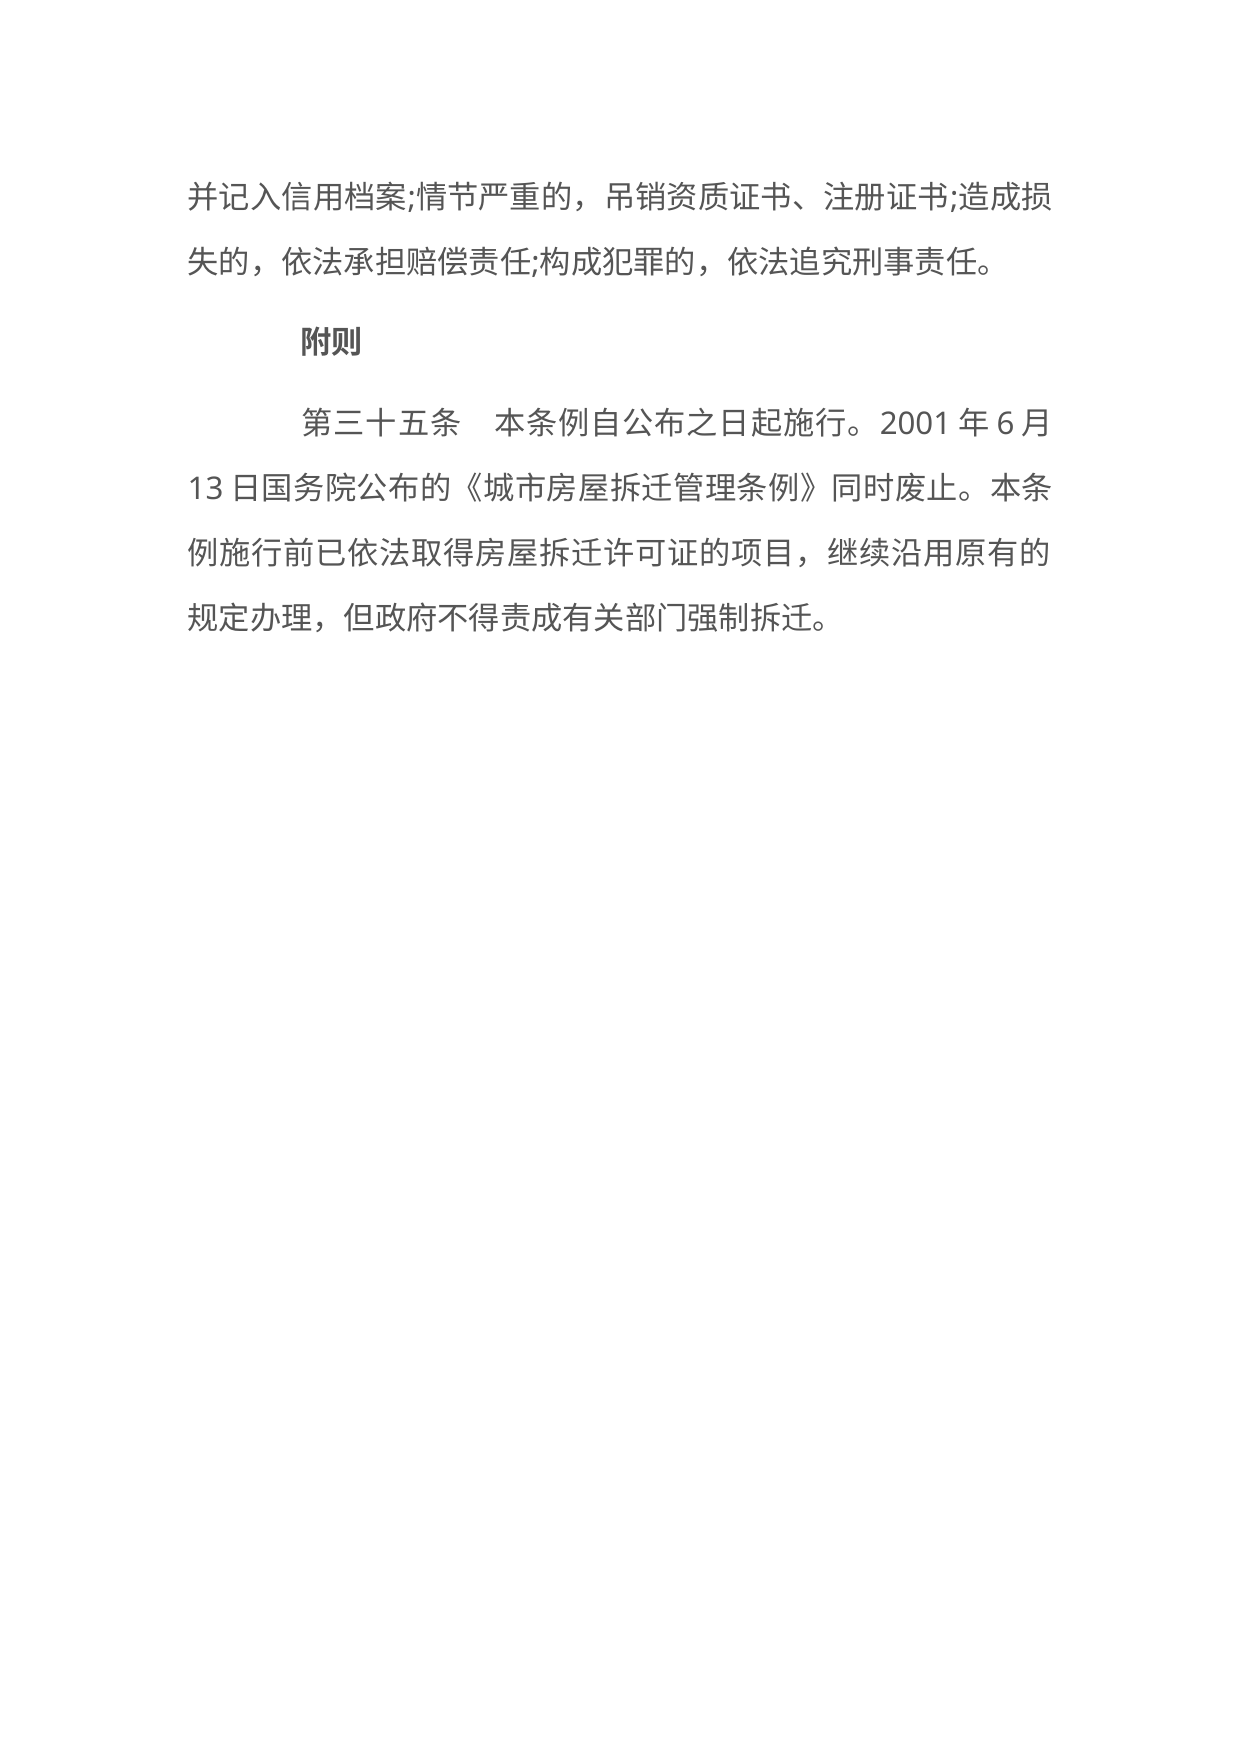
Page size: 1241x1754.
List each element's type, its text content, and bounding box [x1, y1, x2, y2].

text 第三十五条 本条例自公布之日起施行。2001年6月13日国务院公布的《城市房屋拆迁管理条例》同时废止。本条例施行前已依法取得房屋拆迁许可证的项目，继续沿用原有的规定办理，但政府不得责成有关部门强制拆迁。 [187, 388, 1053, 648]
text 附则 [187, 308, 1053, 373]
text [187, 162, 1053, 292]
